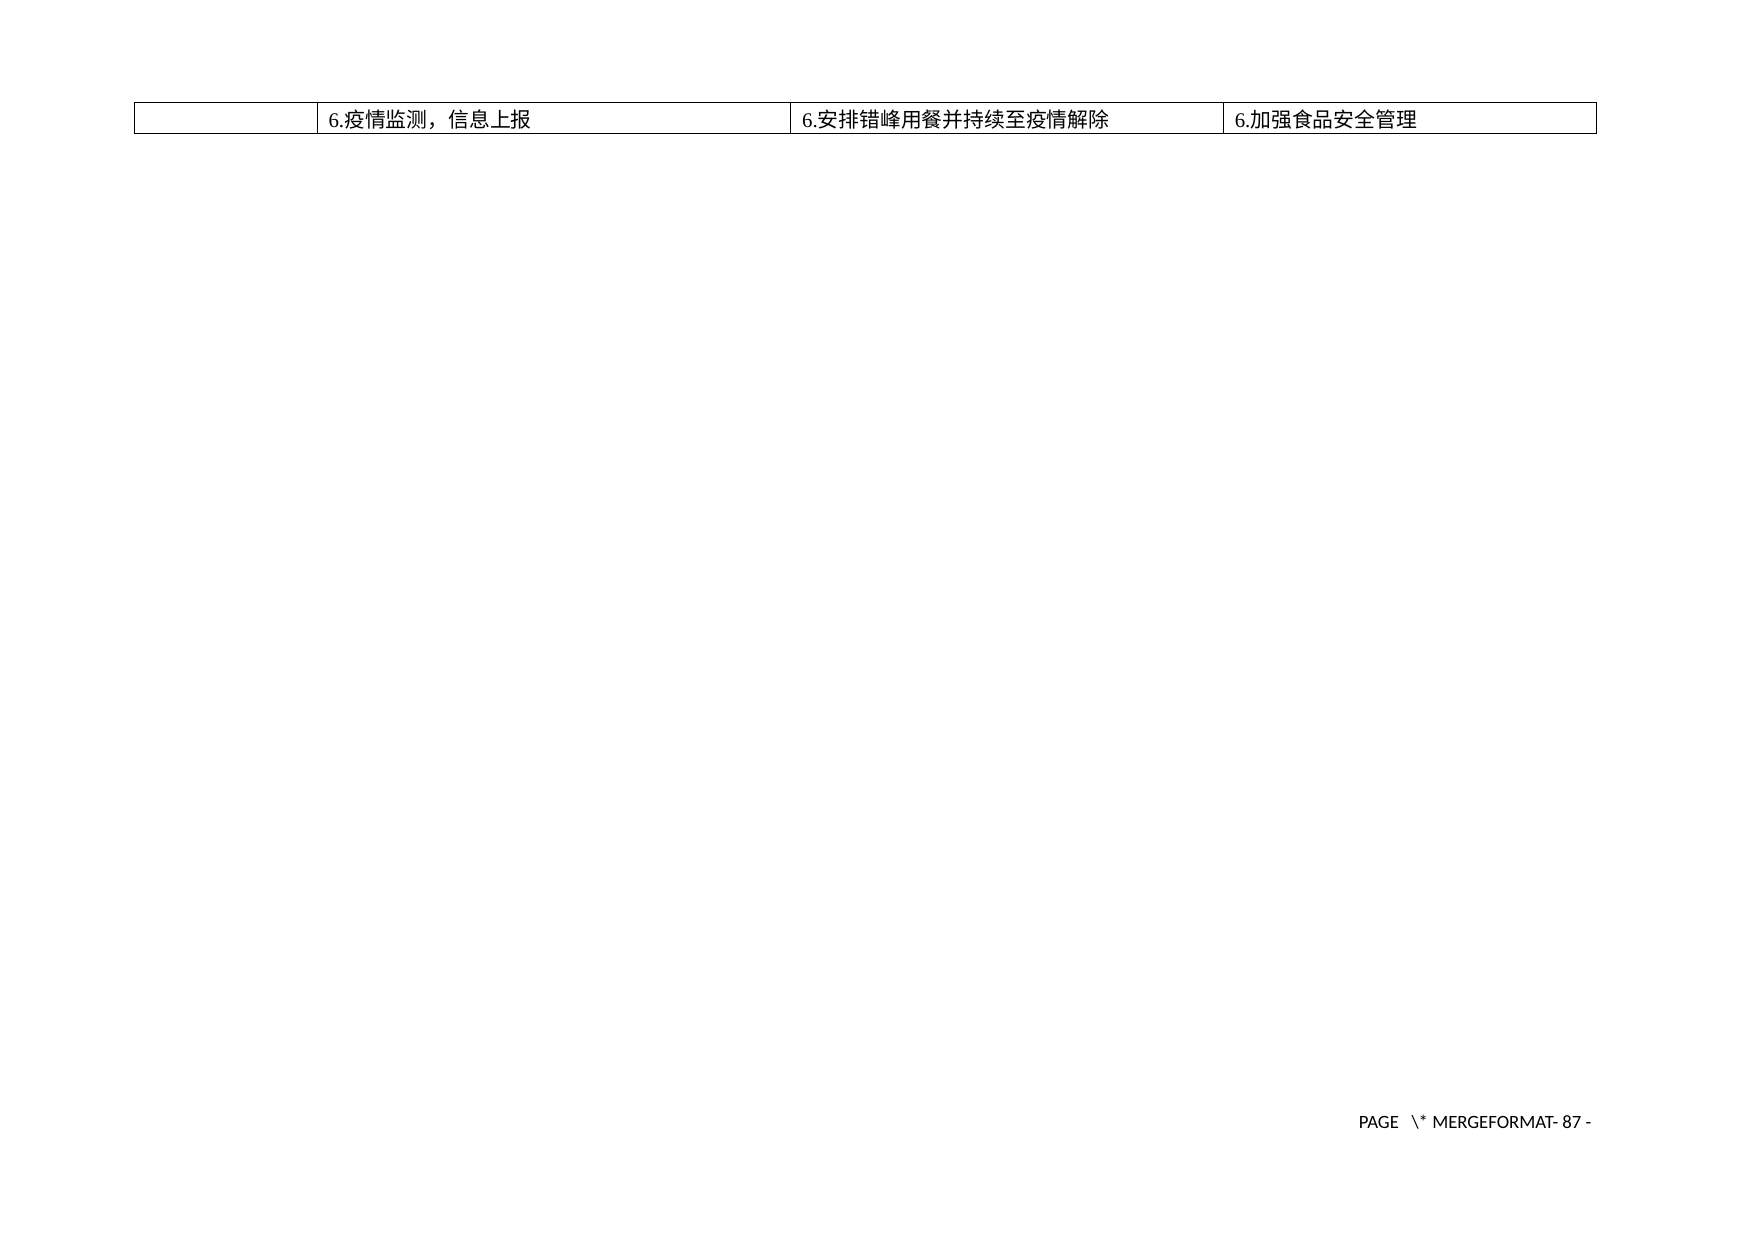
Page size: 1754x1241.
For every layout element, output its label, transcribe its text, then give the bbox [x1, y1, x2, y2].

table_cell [1224, 103, 1596, 133]
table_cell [318, 103, 790, 133]
table_cell 学校 [135, 103, 317, 133]
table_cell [791, 103, 1223, 133]
